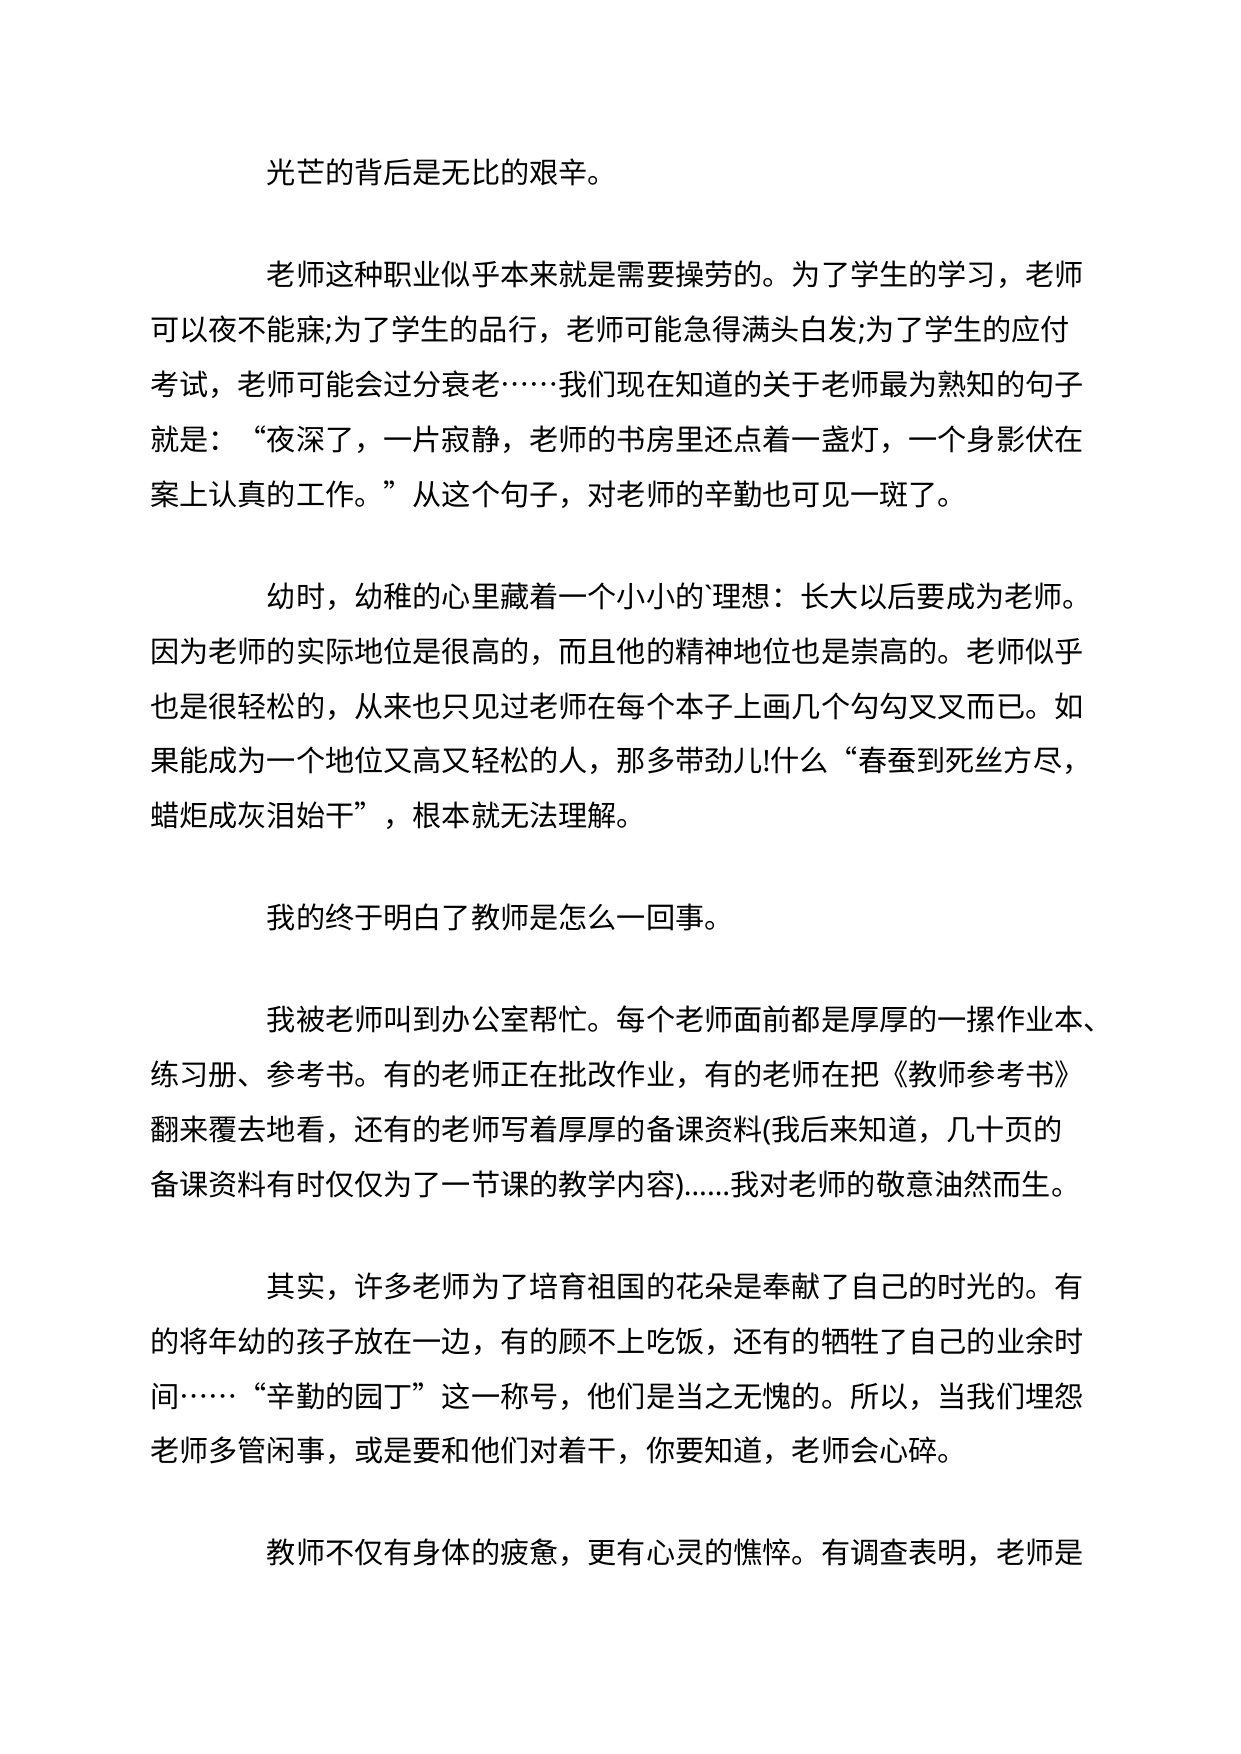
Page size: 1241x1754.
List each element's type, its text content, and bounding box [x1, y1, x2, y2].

text 我被老师叫到办公室帮忙。每个老师面前都是厚厚的一摞作业本、练习册、参考书。有的老师正在批改作业，有的老师在把《教师参考书》翻来覆去地看，还有的老师写着厚厚的备课资料(我后来知道，几十页的备课资料有时仅仅为了一节课的教学内容)……我对老师的敬意油然而生。 [150, 997, 1090, 1204]
text 我的终于明白了教师是怎么一回事。 [150, 895, 1090, 937]
text 老师这种职业似乎本来就是需要操劳的。为了学生的学习，老师可以夜不能寐;为了学生的品行，老师可能急得满头白发;为了学生的应付考试，老师可能会过分衰老……我们现在知道的关于老师最为熟知的句子就是：“夜深了，一片寂静，老师的书房里还点着一盏灯，一个身影伏在案上认真的工作。”从这个句子，对老师的辛勤也可见一斑了。 [150, 252, 1090, 514]
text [150, 1530, 1090, 1572]
text 其实，许多老师为了培育祖国的花朵是奉献了自己的时光的。有的将年幼的孩子放在一边，有的顾不上吃饭，还有的牺牲了自己的业余时间……“辛勤的园丁”这一称号，他们是当之无愧的。所以，当我们埋怨老师多管闲事，或是要和他们对着干，你要知道，老师会心碎。 [150, 1263, 1090, 1470]
text 幼时，幼稚的心里藏着一个小小的`理想：长大以后要成为老师。因为老师的实际地位是很高的，而且他的精神地位也是崇高的。老师似乎也是很轻松的，从来也只见过老师在每个本子上画几个勾勾叉叉而已。如果能成为一个地位又高又轻松的人，那多带劲儿!什么“春蚕到死丝方尽，蜡炬成灰泪始干”，根本就无法理解。 [150, 573, 1090, 835]
text 光芒的背后是无比的艰辛。 [150, 150, 1090, 192]
